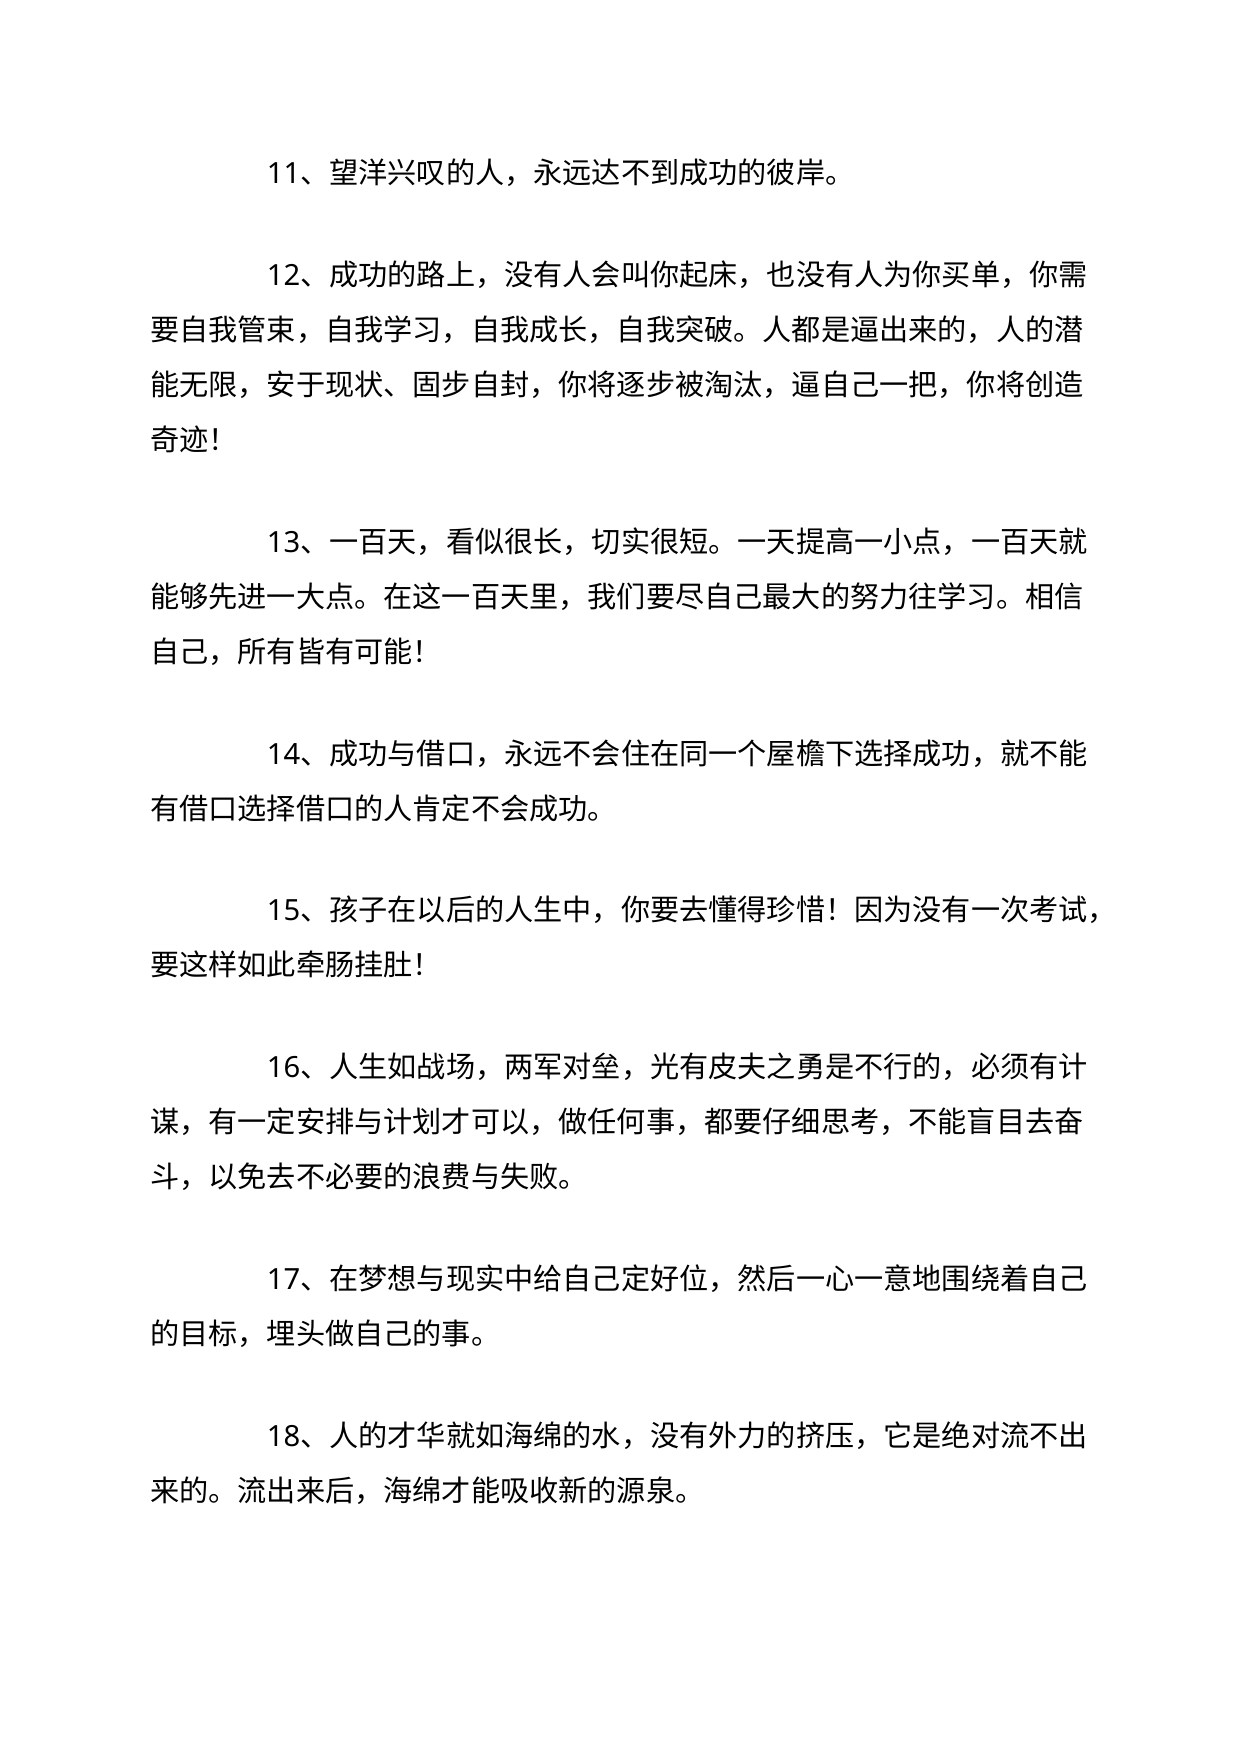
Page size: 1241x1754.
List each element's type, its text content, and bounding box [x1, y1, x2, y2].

text 15、孩子在以后的人生中，你要去懂得珍惜！因为没有一次考试，要这样如此牵肠挂肚！ [150, 887, 1090, 984]
text 16、人生如战场，两军对垒，光有皮夫之勇是不行的，必须有计谋，有一定安排与计划才可以，做任何事，都要仔细思考，不能盲目去奋斗，以免去不必要的浪费与失败。 [150, 1044, 1090, 1196]
text 17、在梦想与现实中给自己定好位，然后一心一意地围绕着自己的目标，埋头做自己的事。 [150, 1255, 1090, 1353]
text 12、成功的路上，没有人会叫你起床，也没有人为你买单，你需要自我管束，自我学习，自我成长，自我突破。人都是逼出来的，人的潜能无限，安于现状、固步自封，你将逐步被淘汰，逼自己一把，你将创造奇迹！ [150, 252, 1090, 459]
text 13、一百天，看似很长，切实很短。一天提高一小点，一百天就能够先进一大点。在这一百天里，我们要尽自己最大的努力往学习。相信自己，所有皆有可能！ [150, 518, 1090, 671]
text 18、人的才华就如海绵的水，没有外力的挤压，它是绝对流不出来的。流出来后，海绵才能吸收新的源泉。 [150, 1412, 1090, 1509]
text 11、望洋兴叹的人，永远达不到成功的彼岸。 [150, 150, 1090, 192]
text 14、成功与借口，永远不会住在同一个屋檐下选择成功，就不能有借口选择借口的人肯定不会成功。 [150, 730, 1090, 827]
